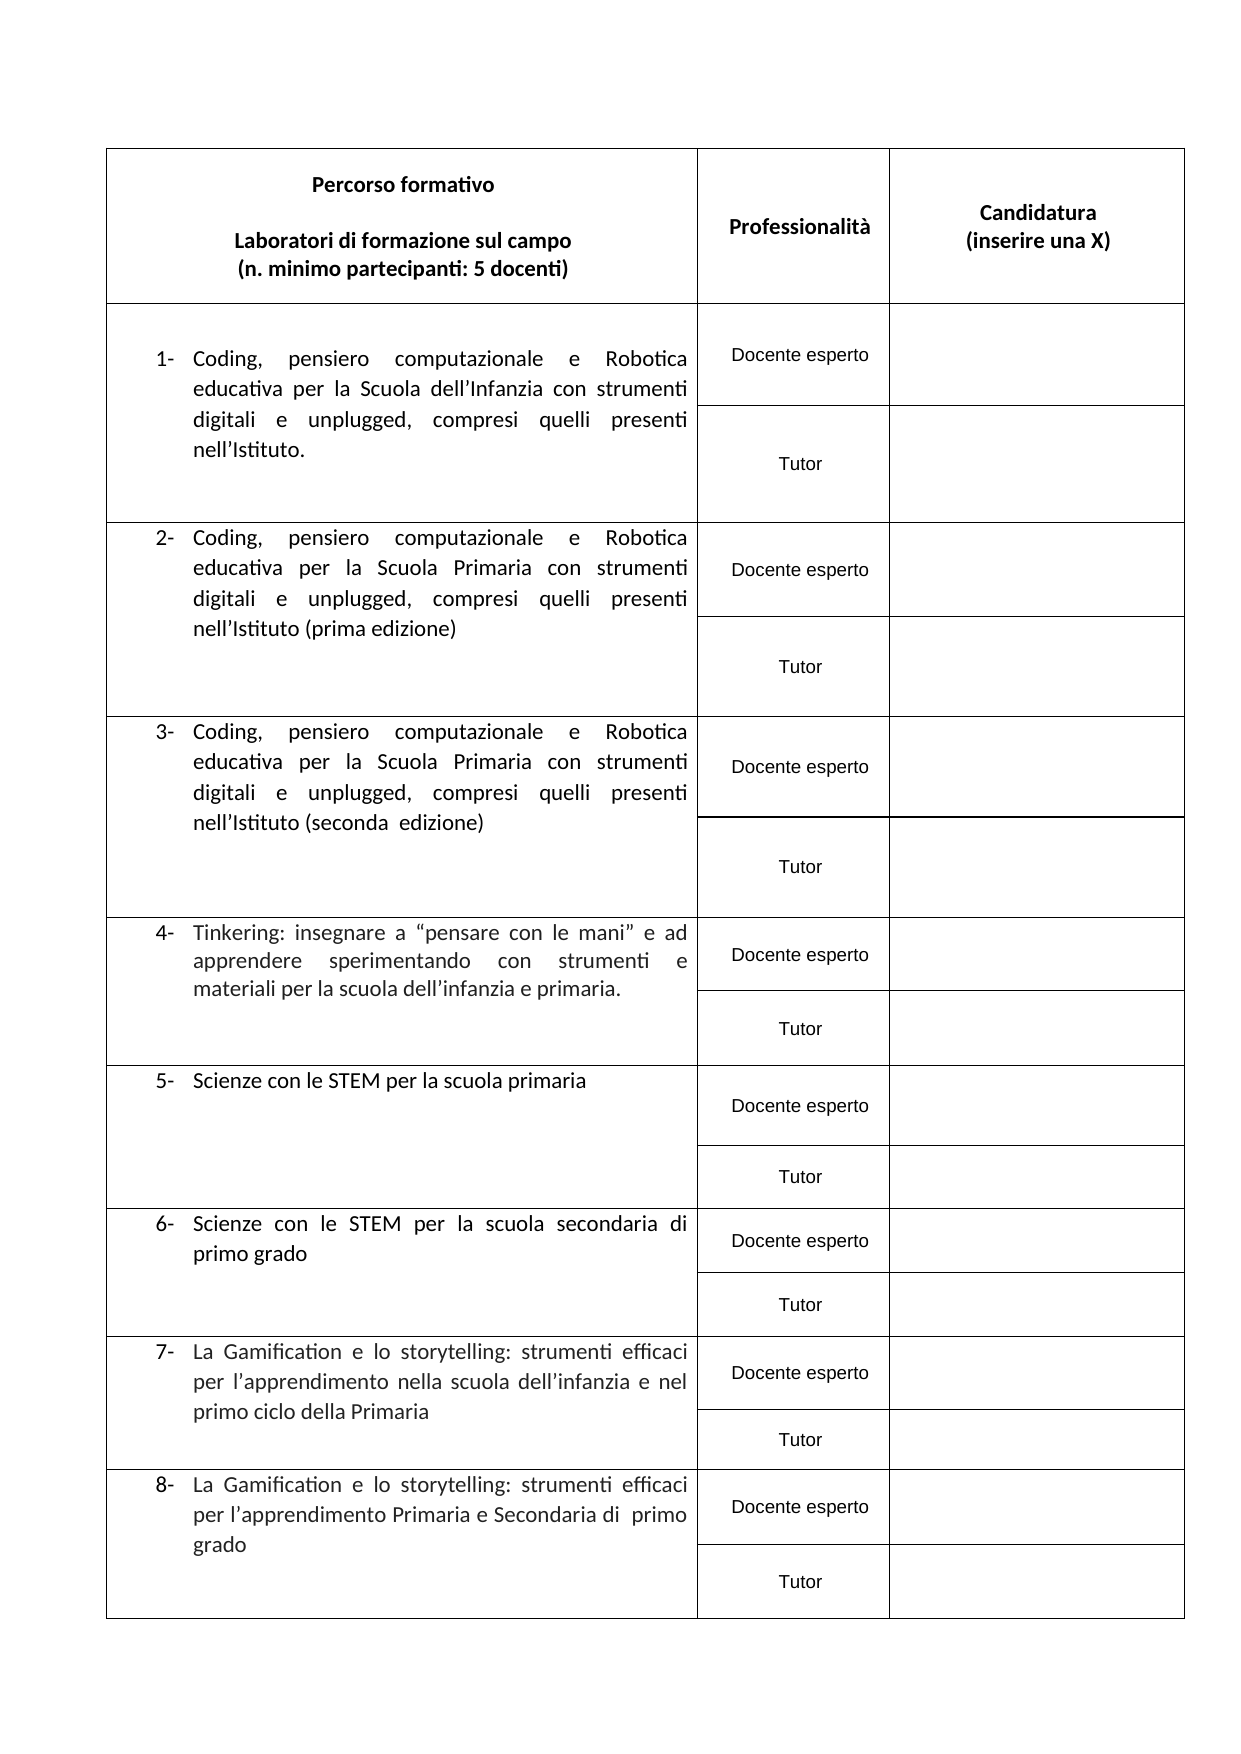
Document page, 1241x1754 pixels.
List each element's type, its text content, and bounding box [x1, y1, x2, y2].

table_cell [890, 1410, 1184, 1469]
table_cell Docente esperto [698, 717, 889, 816]
table_cell [890, 1545, 1184, 1618]
table_cell Scienze con le STEM per la scuola secondaria di primo grado [107, 1209, 697, 1336]
table_cell Tutor [698, 1273, 889, 1336]
table_cell Docente esperto [698, 918, 889, 990]
table_cell Tutor [698, 991, 889, 1065]
table_cell Docente esperto [698, 1470, 889, 1544]
table_cell [890, 1337, 1184, 1409]
table_cell Coding, pensiero computazionale e Robotica educativa per la Scuola Primaria con strumenti digitali e unplugged, compresi quelli presenti nell’Istituto (seconda edizione) [107, 717, 697, 917]
table_cell [890, 918, 1184, 990]
table_cell [890, 818, 1184, 917]
table_cell [890, 1066, 1184, 1144]
table_cell [890, 717, 1184, 816]
table_header Professionalità [698, 149, 889, 303]
table_cell Docente esperto [698, 304, 889, 405]
table_cell Tinkering: insegnare a “pensare con le mani” e ad apprendere sperimentando con strumenti e materiali per la scuola dell’infanzia e primaria. [107, 918, 697, 1065]
table_cell Tutor [698, 818, 889, 917]
table_cell [890, 1273, 1184, 1336]
table_cell Tutor [698, 406, 889, 522]
table_cell [890, 617, 1184, 716]
table_cell La Gamification e lo storytelling: strumenti efficaci per l’apprendimento nella scuola dell’infanzia e nel primo ciclo della Primaria [107, 1337, 697, 1469]
table_cell [890, 1209, 1184, 1272]
table_header Percorso formativo Laboratori di formazione sul campo (n. minimo partecipanti: 5 docenti) [107, 149, 697, 303]
table_cell [890, 1470, 1184, 1544]
table_cell Coding, pensiero computazionale e Robotica educativa per la Scuola dell’Infanzia con strumenti digitali e unplugged, compresi quelli presenti nell’Istituto. [107, 304, 697, 522]
table_cell [890, 304, 1184, 405]
table_cell [890, 523, 1184, 616]
table_header Candidatura (inserire una X) [890, 149, 1184, 303]
table_cell [890, 991, 1184, 1065]
table_cell Coding, pensiero computazionale e Robotica educativa per la Scuola Primaria con strumenti digitali e unplugged, compresi quelli presenti nell’Istituto (prima edizione) [107, 523, 697, 716]
table_cell Docente esperto [698, 523, 889, 616]
table_cell Tutor [698, 1146, 889, 1208]
table_cell Tutor [698, 1410, 889, 1469]
table_cell Tutor [698, 617, 889, 716]
table_cell Tutor [698, 1545, 889, 1618]
table_cell Docente esperto [698, 1066, 889, 1144]
table_cell [890, 406, 1184, 522]
table_cell Scienze con le STEM per la scuola primaria [107, 1066, 697, 1208]
table_cell [890, 1146, 1184, 1208]
table_cell La Gamification e lo storytelling: strumenti efficaci per l’apprendimento Primaria e Secondaria di primo grado [107, 1470, 697, 1618]
table_cell Docente esperto [698, 1209, 889, 1272]
table_cell Docente esperto [698, 1337, 889, 1409]
